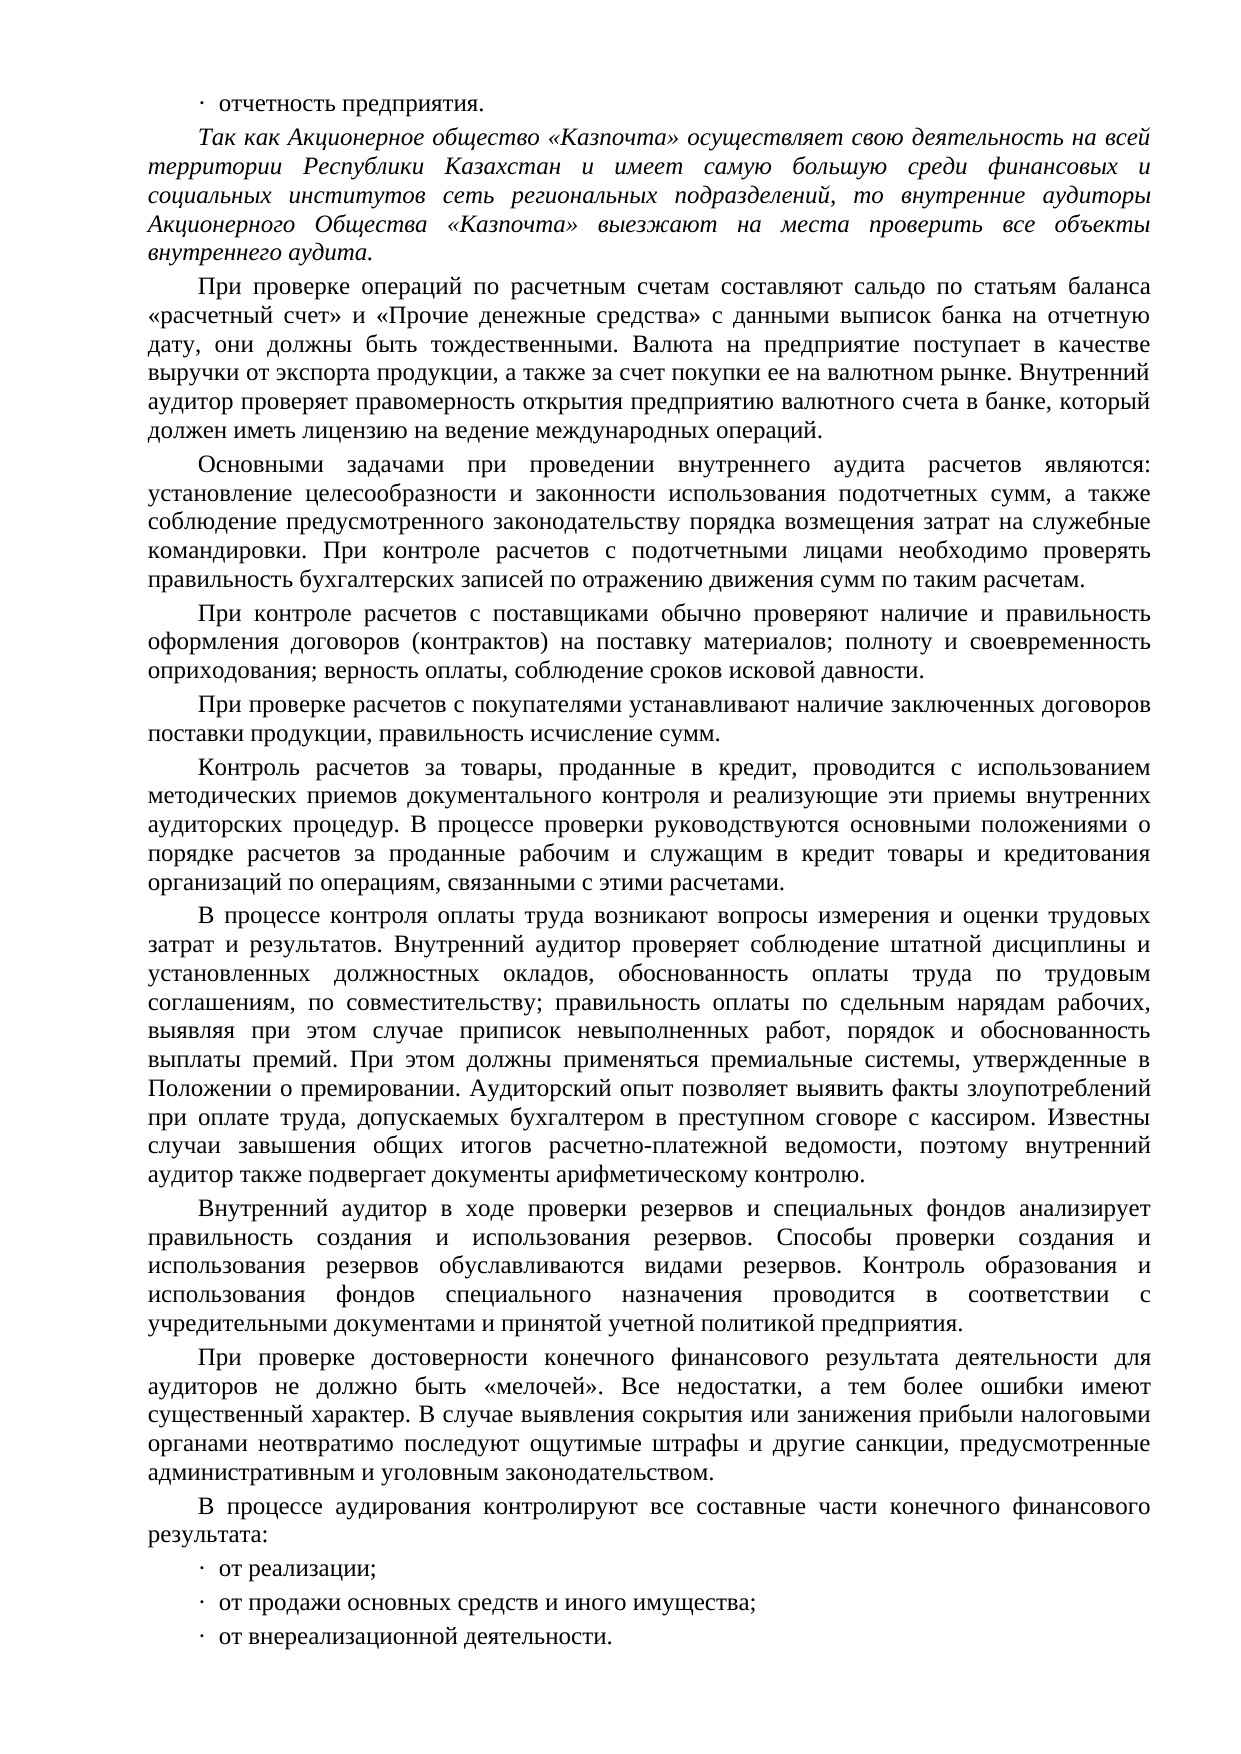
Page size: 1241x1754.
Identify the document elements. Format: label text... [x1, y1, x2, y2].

text · от продажи основных средств и иного имущества; [148, 1587, 1152, 1616]
text При проверке расчетов с покупателями устанавливают наличие заключенных договоров поставки продукции, правильность исчисление сумм. [148, 689, 1152, 747]
text При проверке операций по расчетным счетам составляют сальдо по статьям баланса «расчетный счет» и «Прочие денежные средства» с данными выписок банка на отчетную дату, они должны быть тождественными. Валюта на предприятие поступает в качестве выручки от экспорта продукции, а также за счет покупки ее на валютном рынке. Внутренний аудитор проверяет правомерность открытия предприятию валютного счета в банке, который должен иметь лицензию на ведение международных операций. [148, 271, 1152, 444]
text · от внереализационной деятельности. [148, 1621, 1152, 1650]
text В процессе аудирования контролируют все составные части конечного финансового результата: [148, 1491, 1152, 1548]
text · от реализации; [148, 1553, 1152, 1582]
text Контроль расчетов за товары, проданные в кредит, проводится с использованием методических приемов документального контроля и реализующие эти приемы внутренних аудиторских процедур. В процессе проверки руководствуются основными положениями о порядке расчетов за проданные рабочим и служащим в кредит товары и кредитования организаций по операциям, связанными с этими расчетами. [148, 752, 1152, 895]
text При контроле расчетов с поставщиками обычно проверяют наличие и правильность оформления договоров (контрактов) на поставку материалов; полноту и своевременность оприходования; верность оплаты, соблюдение сроков исковой давности. [148, 598, 1152, 684]
text · отчетность предприятия. [148, 88, 1152, 117]
text При проверке достоверности конечного финансового результата деятельности для аудиторов не должно быть «мелочей». Все недостатки, а тем более ошибки имеют существенный характер. В случае выявления сокрытия или занижения прибыли налоговыми органами неотвратимо последуют ощутимые штрафы и другие санкции, предусмотренные административным и уголовным законодательством. [148, 1342, 1152, 1486]
text Так как Акционерное общество «Казпочта» осуществляет свою деятельность на всей территории Республики Казахстан и имеет самую большую среди финансовых и социальных институтов сеть региональных подразделений, то внутренние аудиторы Акционерного Общества «Казпочта» выезжают на места проверить все объекты внутреннего аудита. [148, 122, 1152, 266]
text Внутренний аудитор в ходе проверки резервов и специальных фондов анализирует правильность создания и использования резервов. Способы проверки создания и использования резервов обуславливаются видами резервов. Контроль образования и использования фондов специального назначения проводится в соответствии с учредительными документами и принятой учетной политикой предприятия. [148, 1193, 1152, 1337]
text В процессе контроля оплаты труда возникают вопросы измерения и оценки трудовых затрат и результатов. Внутренний аудитор проверяет соблюдение штатной дисциплины и установленных должностных окладов, обоснованность оплаты труда по трудовым соглашениям, по совместительству; правильность оплаты по сдельным нарядам рабочих, выявляя при этом случае приписок невыполненных работ, порядок и обоснованность выплаты премий. При этом должны применяться премиальные системы, утвержденные в Положении о премировании. Аудиторский опыт позволяет выявить факты злоупотреблений при оплате труда, допускаемых бухгалтером в преступном сговоре с кассиром. Известны случаи завышения общих итогов расчетно-платежной ведомости, поэтому внутренний аудитор также подвергает документы арифметическому контролю. [148, 901, 1152, 1188]
text Основными задачами при проведении внутреннего аудита расчетов являются: установление целесообразности и законности использования подотчетных сумм, а также соблюдение предусмотренного законодательству порядка возмещения затрат на служебные командировки. При контроле расчетов с подотчетными лицами необходимо проверять правильность бухгалтерских записей по отражению движения сумм по таким расчетам. [148, 449, 1152, 593]
